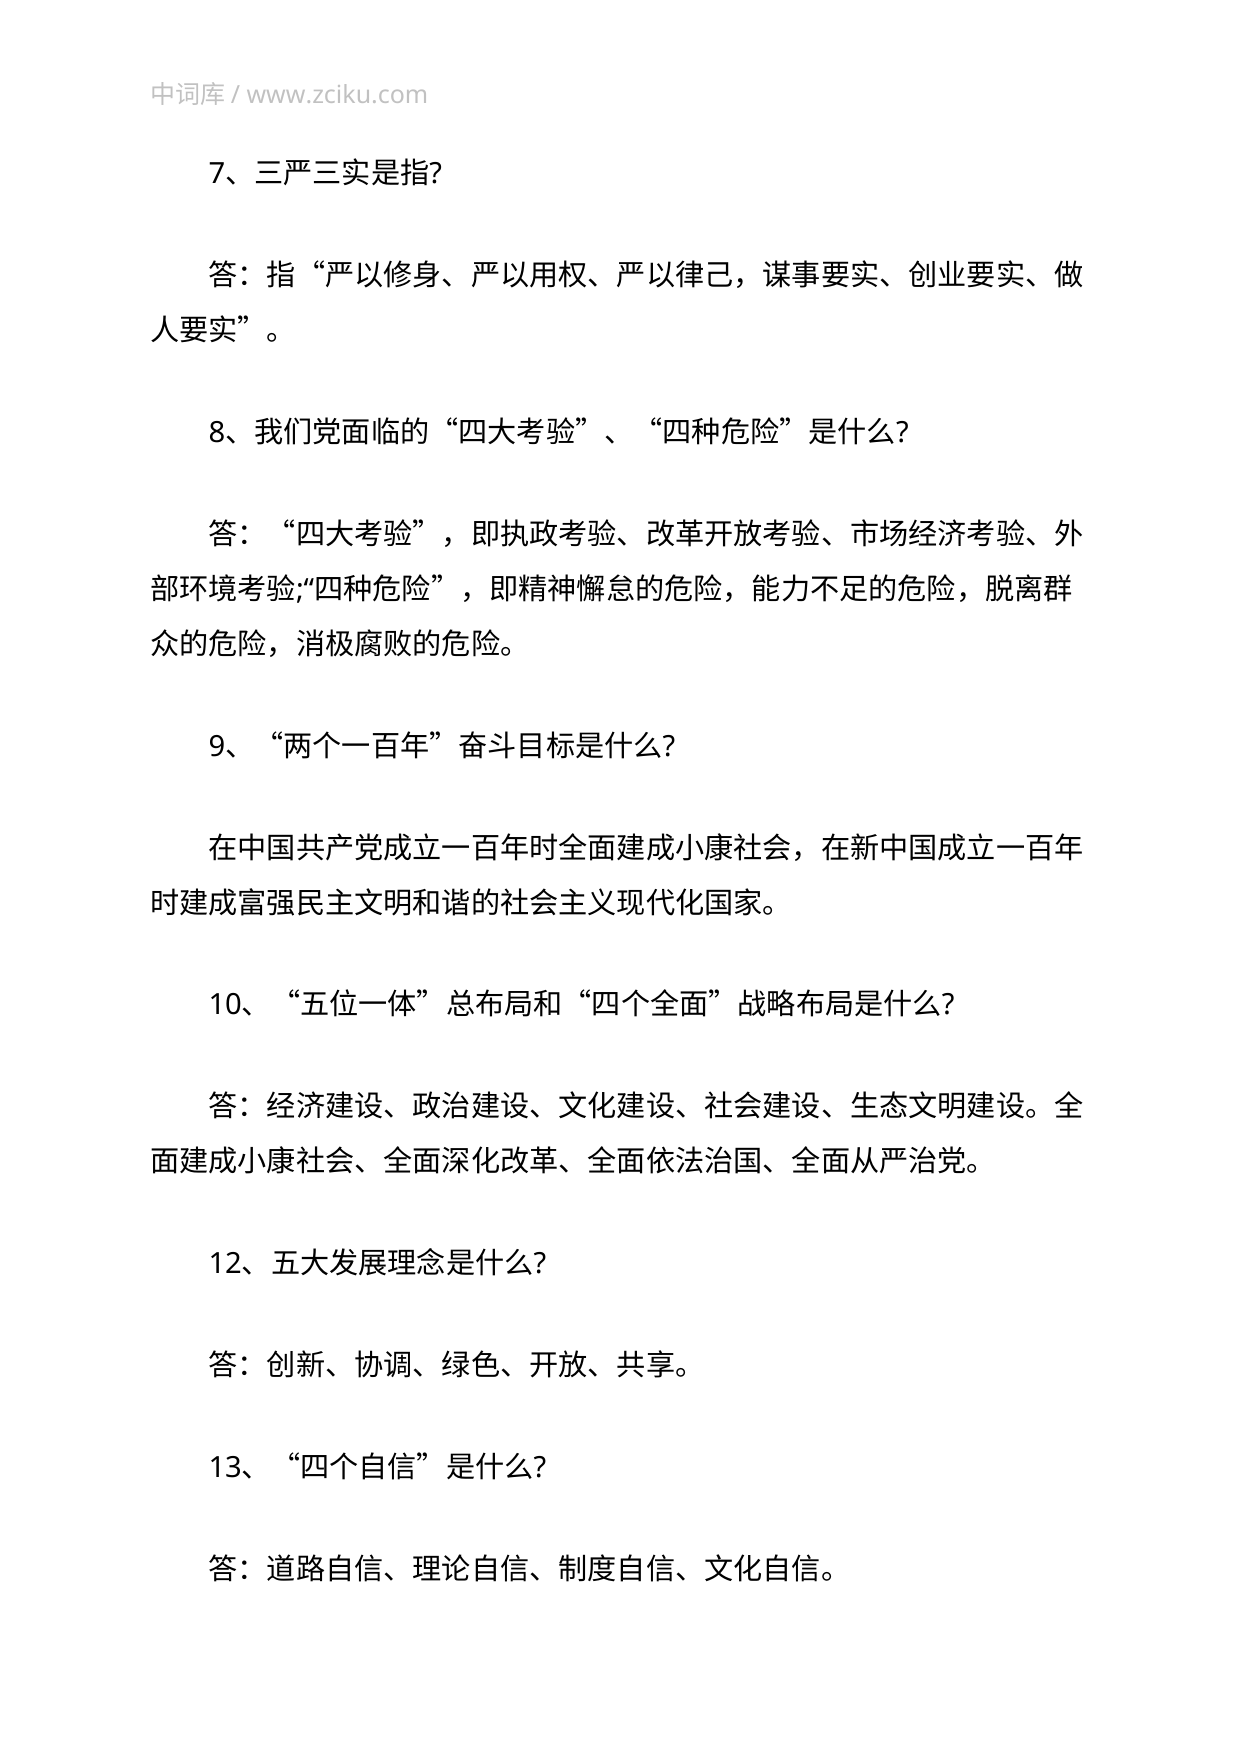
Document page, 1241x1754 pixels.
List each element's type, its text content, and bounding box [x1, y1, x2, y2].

text 答：经济建设、政治建设、文化建设、社会建设、生态文明建设。全面建成小康社会、全面深化改革、全面依法治国、全面从严治党。 [150, 1083, 1090, 1180]
text 答：“四大考验”，即执政考验、改革开放考验、市场经济考验、外部环境考验;“四种危险”，即精神懈怠的危险，能力不足的危险，脱离群众的危险，消极腐败的危险。 [150, 511, 1090, 663]
text 7、三严三实是指? [150, 150, 1090, 192]
text 答：创新、协调、绿色、开放、共享。 [150, 1342, 1090, 1384]
text 在中国共产党成立一百年时全面建成小康社会，在新中国成立一百年时建成富强民主文明和谐的社会主义现代化国家。 [150, 824, 1090, 921]
text 13、“四个自信”是什么? [150, 1443, 1090, 1486]
text 9、“两个一百年”奋斗目标是什么? [150, 722, 1090, 765]
text 答：道路自信、理论自信、制度自信、文化自信。 [150, 1545, 1090, 1588]
text 答：指“严以修身、严以用权、严以律己，谋事要实、创业要实、做人要实”。 [150, 252, 1090, 349]
text 10、“五位一体”总布局和“四个全面”战略布局是什么? [150, 981, 1090, 1023]
text 8、我们党面临的“四大考验”、“四种危险”是什么? [150, 409, 1090, 451]
text 12、五大发展理念是什么? [150, 1239, 1090, 1282]
